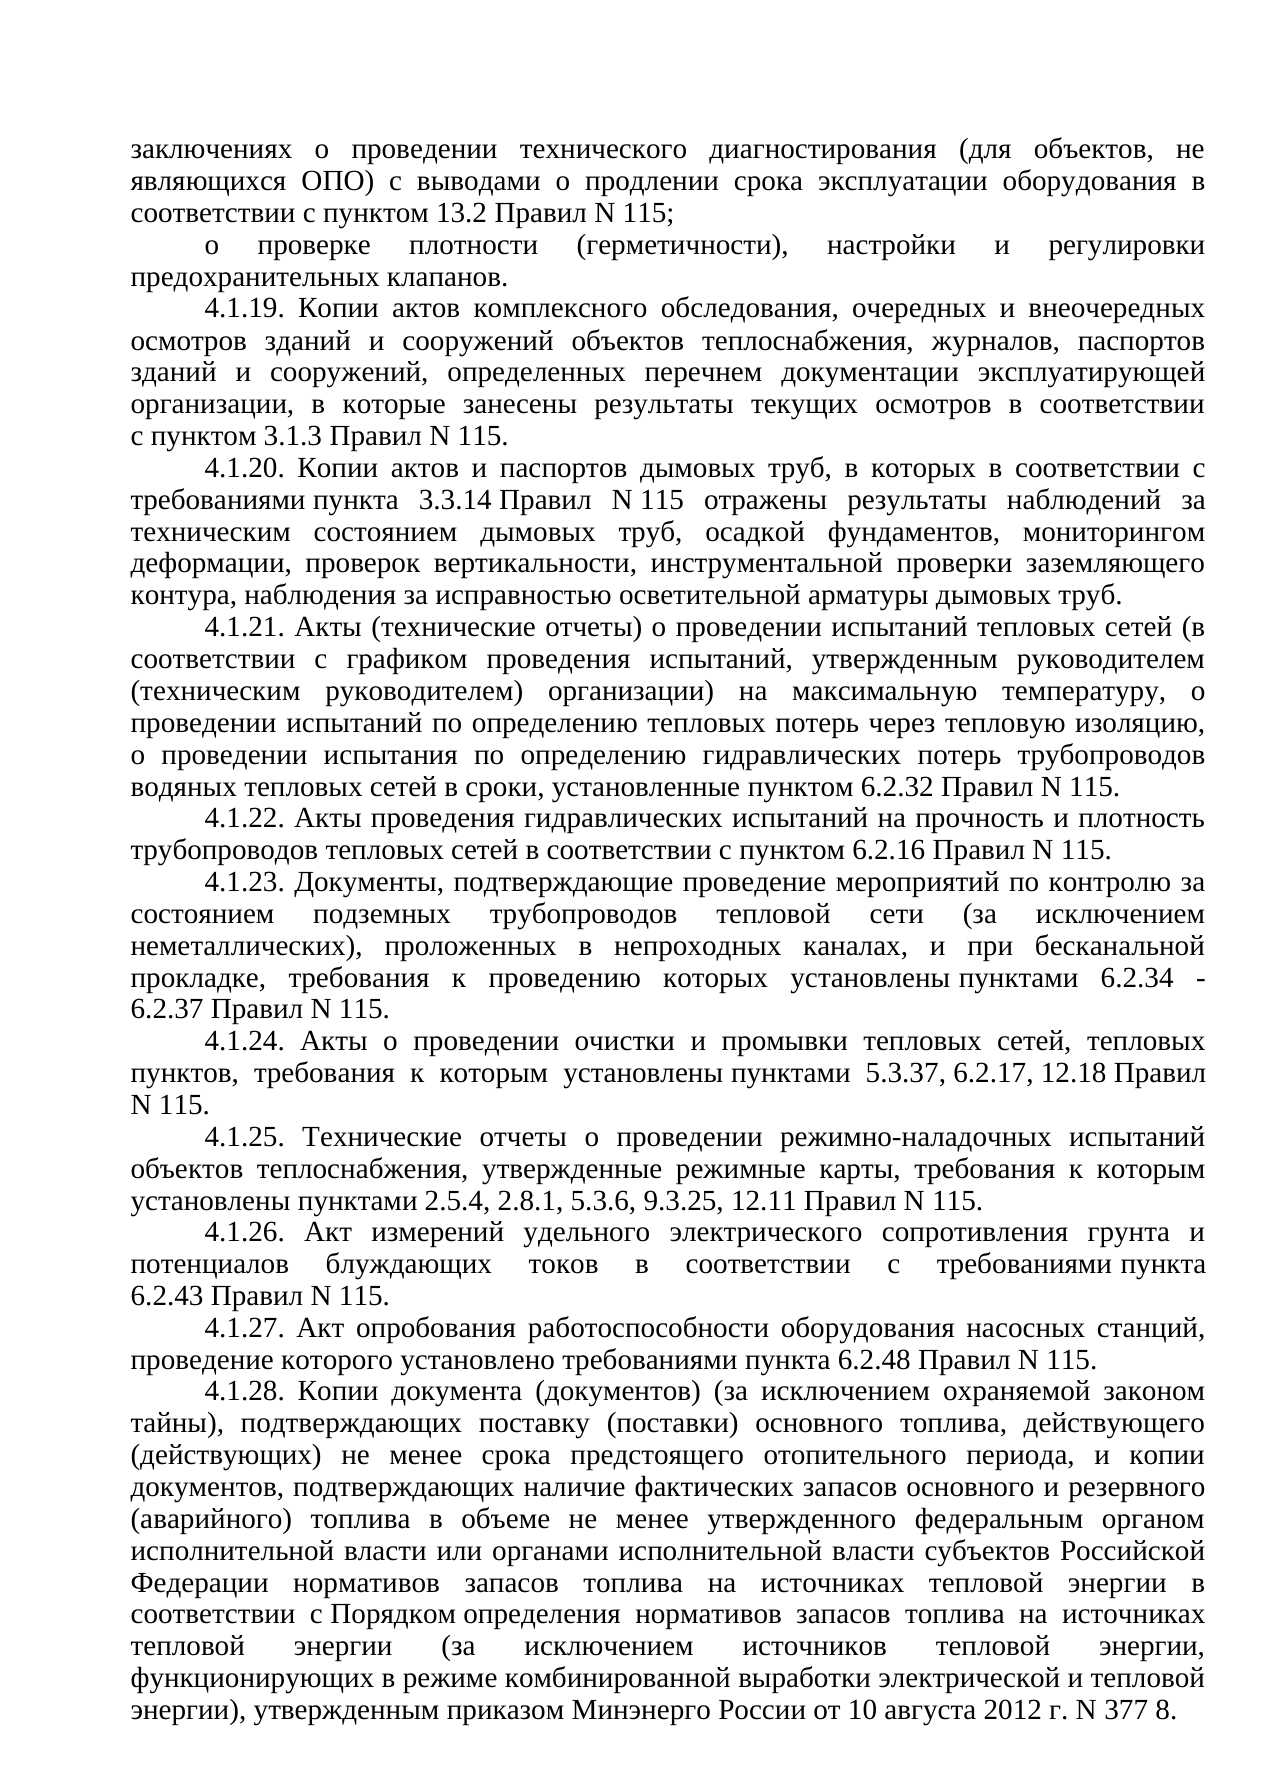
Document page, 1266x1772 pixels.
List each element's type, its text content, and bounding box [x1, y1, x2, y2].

text 4.1.20. Копии актов и паспортов дымовых труб, в которых в соответствии с требованиями пункта 3.3.14 Правил N 115 отражены результаты наблюдений за техническим состоянием дымовых труб, осадкой фундаментов, мониторингом деформации, проверок вертикальности, инструментальной проверки заземляющего контура, наблюдения за исправностью осветительной арматуры дымовых труб. [130, 452, 1206, 611]
text 4.1.23. Документы, подтверждающие проведение мероприятий по контролю за состоянием подземных трубопроводов тепловой сети (за исключением неметаллических), проложенных в непроходных каналах, и при бесканальной прокладке, требования к проведению которых установлены пунктами 6.2.34 - 6.2.37 Правил N 115. [130, 866, 1206, 1025]
text 4.1.26. Акт измерений удельного электрического сопротивления грунта и потенциалов блуждающих токов в соответствии с требованиями пункта 6.2.43 Правил N 115. [130, 1216, 1206, 1312]
text 4.1.28. Копии документа (документов) (за исключением охраняемой законом тайны), подтверждающих поставку (поставки) основного топлива, действующего (действующих) не менее срока предстоящего отопительного периода, и копии документов, подтверждающих наличие фактических запасов основного и резервного (аварийного) топлива в объеме не менее утвержденного федеральным органом исполнительной власти или органами исполнительной власти субъектов Российской Федерации нормативов запасов топлива на источниках тепловой энергии в соответствии с Порядком определения нормативов запасов топлива на источниках тепловой энергии (за исключением источников тепловой энергии, функционирующих в режиме комбинированной выработки электрической и тепловой энергии), утвержденным приказом Минэнерго России от 10 августа 2012 г. N 377 8. [130, 1375, 1206, 1726]
text 4.1.22. Акты проведения гидравлических испытаний на прочность и плотность трубопроводов тепловых сетей в соответствии с пунктом 6.2.16 Правил N 115. [130, 802, 1206, 866]
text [130, 133, 1206, 229]
text 4.1.24. Акты о проведении очистки и промывки тепловых сетей, тепловых пунктов, требования к которым установлены пунктами 5.3.37, 6.2.17, 12.18 Правил N 115. [130, 1025, 1206, 1121]
text 4.1.19. Копии актов комплексного обследования, очередных и внеочередных осмотров зданий и сооружений объектов теплоснабжения, журналов, паспортов зданий и сооружений, определенных перечнем документации эксплуатирующей организации, в которые занесены результаты текущих осмотров в соответствии с пунктом 3.1.3 Правил N 115. [130, 292, 1206, 452]
text 4.1.25. Технические отчеты о проведении режимно-наладочных испытаний объектов теплоснабжения, утвержденные режимные карты, требования к которым установлены пунктами 2.5.4, 2.8.1, 5.3.6, 9.3.25, 12.11 Правил N 115. [130, 1121, 1206, 1216]
text о проверке плотности (герметичности), настройки и регулировки предохранительных клапанов. [130, 229, 1206, 292]
text 4.1.21. Акты (технические отчеты) о проведении испытаний тепловых сетей (в соответствии с графиком проведения испытаний, утвержденным руководителем (техническим руководителем) организации) на максимальную температуру, о проведении испытаний по определению тепловых потерь через тепловую изоляцию, о проведении испытания по определению гидравлических потерь трубопроводов водяных тепловых сетей в сроки, установленные пунктом 6.2.32 Правил N 115. [130, 611, 1206, 802]
text 4.1.27. Акт опробования работоспособности оборудования насосных станций, проведение которого установлено требованиями пункта 6.2.48 Правил N 115. [130, 1312, 1206, 1375]
